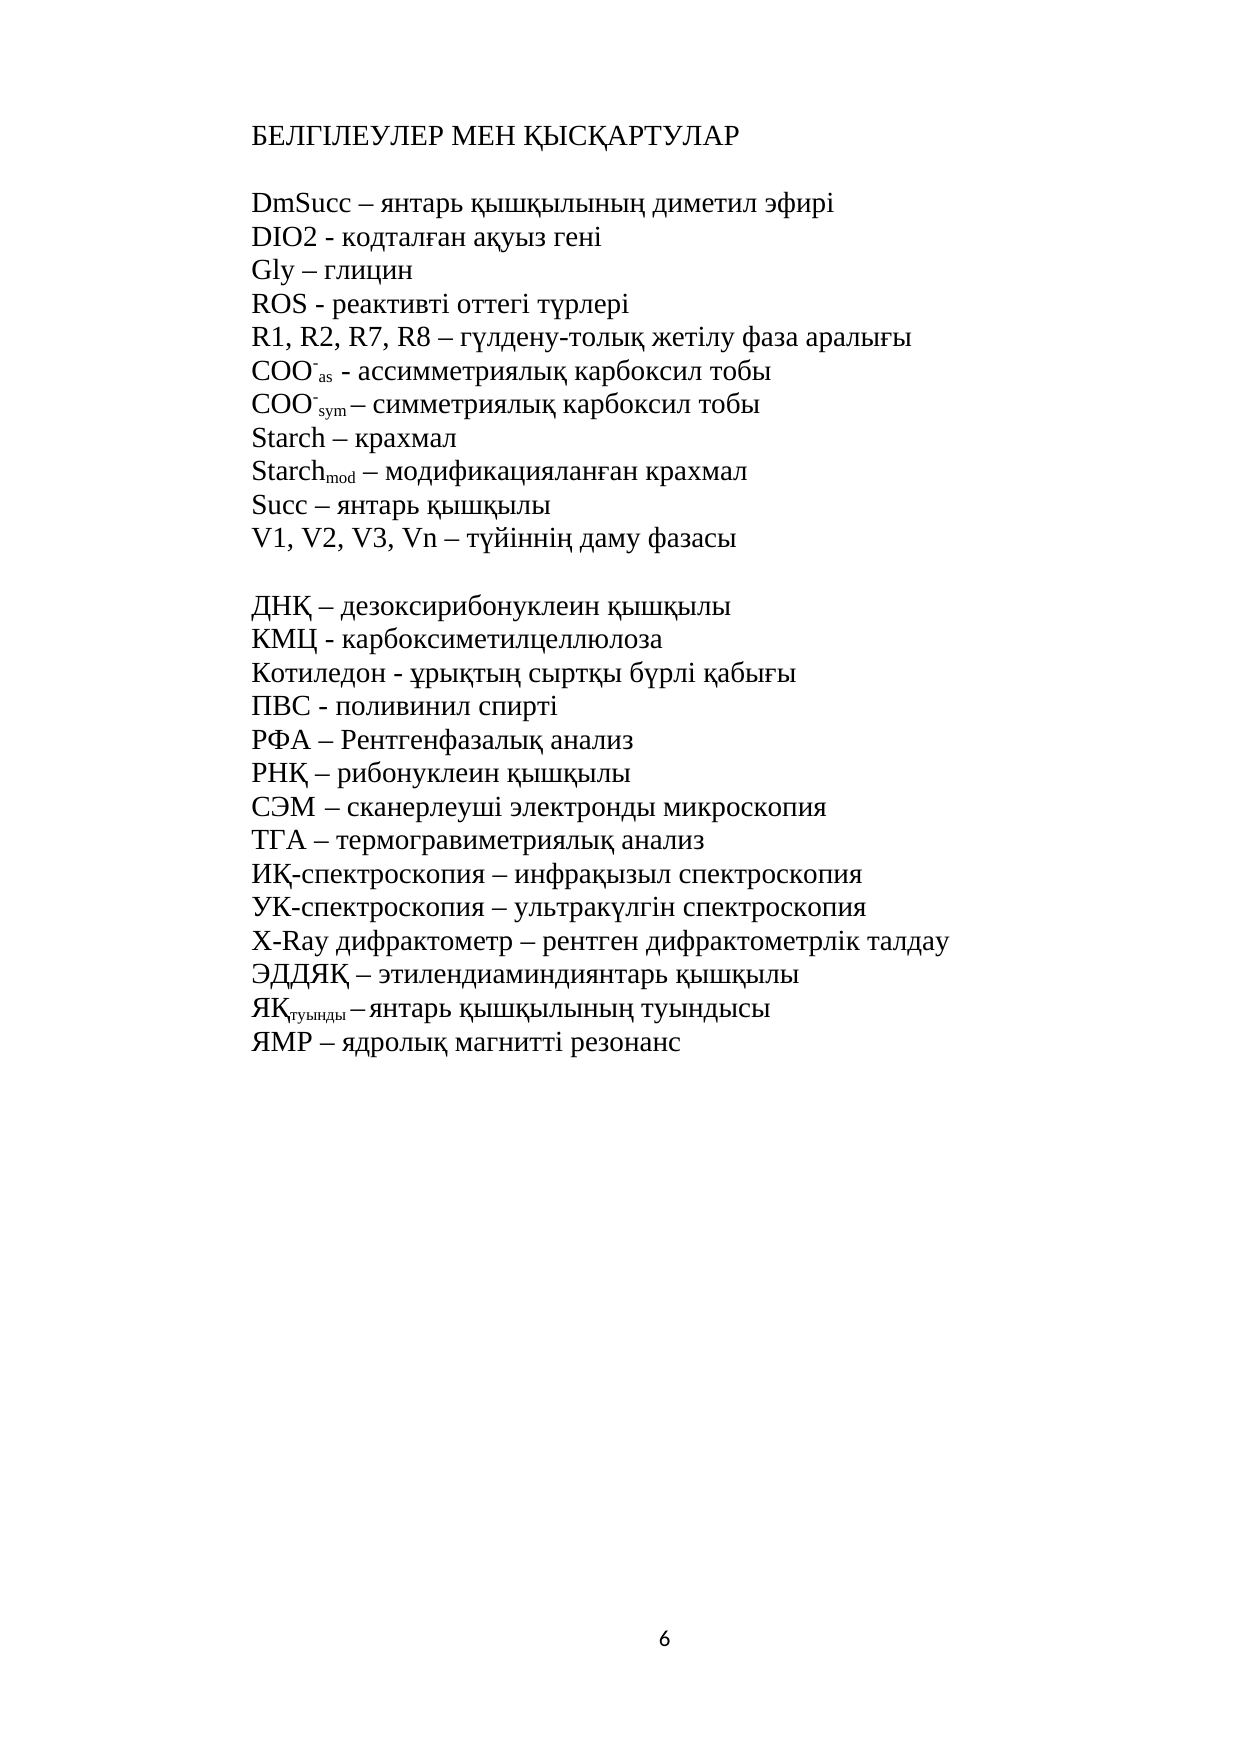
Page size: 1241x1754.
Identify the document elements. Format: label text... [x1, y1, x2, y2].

text ИҚ-спектроскопия – инфрақызыл спектроскопия [177, 856, 1152, 889]
text COO-as - ассимметриялық карбоксил тобы [177, 353, 1152, 386]
text ПВС - поливинил спирті [177, 688, 1152, 722]
text X-Ray дифрактометр – рентген дифрактометрлік талдау [177, 923, 1152, 957]
text ТГА – термогравиметриялық анализ [177, 822, 1152, 856]
text COO-sym – симметриялық карбоксил тобы [177, 386, 1152, 420]
text ROS - реактивті оттегі түрлері [177, 286, 1152, 319]
text V1, V2, V3, Vn – түйіннің даму фазасы [177, 521, 1152, 554]
text ЯҚтуынды – янтарь қышқылының туындысы [177, 990, 1152, 1024]
text Котиледон - ұрықтың сыртқы бүрлі қабығы [177, 655, 1152, 688]
text ЯМР – ядролық магнитті резонанс [177, 1024, 1152, 1057]
text УК-спектроскопия – ультракүлгін спектроскопия [177, 889, 1152, 923]
text ЭДДЯҚ – этилендиаминдиянтарь қышқылы [177, 957, 1152, 990]
text Succ – янтарь қышқылы [177, 487, 1152, 521]
text ДНҚ – дезоксирибонуклеин қышқылы [177, 588, 1152, 621]
text БЕЛГІЛЕУЛЕР МЕН ҚЫСҚАРТУЛАР [177, 118, 1152, 152]
text DIO2 - кодталған ақуыз гені [177, 219, 1152, 252]
text РФА – Рентгенфазалық анализ [177, 722, 1152, 755]
text DmSucc – янтарь қышқылының диметил эфирі [177, 185, 1152, 219]
text Starch – крахмал [177, 420, 1152, 453]
text Starchmod – модификацияланған крахмал [177, 453, 1152, 487]
text R1, R2, R7, R8 – гүлдену-толық жетілу фаза аралығы [177, 319, 1152, 353]
text СЭМ – сканерлеуші электронды микроскопия [177, 789, 1152, 822]
text Gly – глицин [177, 252, 1152, 286]
text РНҚ – рибонуклеин қышқылы [177, 755, 1152, 789]
text КМЦ - карбоксиметилцеллюлоза [177, 621, 1152, 655]
